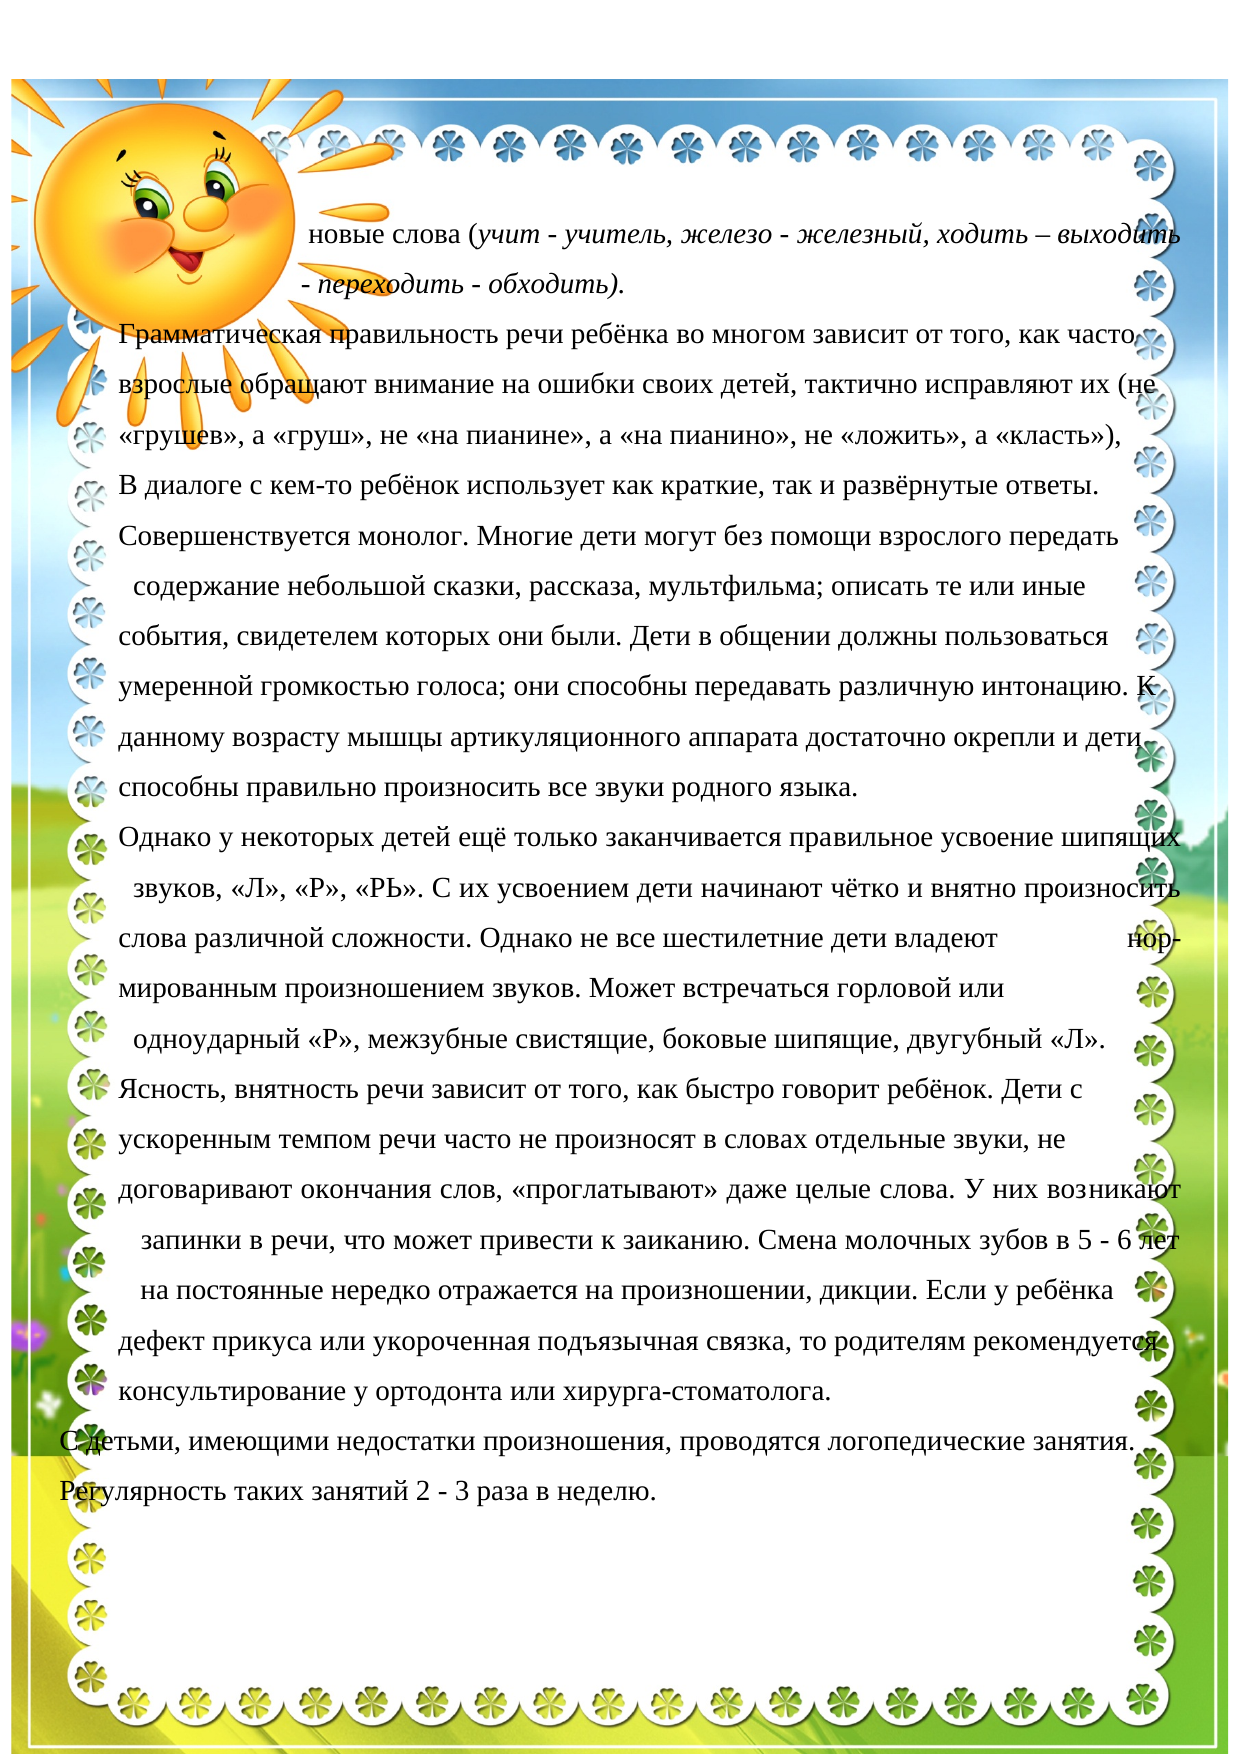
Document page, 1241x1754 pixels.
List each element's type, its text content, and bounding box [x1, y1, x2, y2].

text В диалоге с кем-то ребёнок использует как краткие, так и развёрнутые ответы. Совершенствуется монолог. Многие дети могут без помощи взрослого передать содержание небольшой сказки, рассказа, мультфильма; описать те или иные события, свидетелем которых они были. Дети в общении должны пользоваться умеренной громкостью голоса; они способны передавать различную интонацию. К данному возрасту мышцы артикуляционного аппарата достаточно окрепли и дети способны правильно произносить все звуки родного языка. [118, 467, 1181, 803]
picture [11, 79, 1229, 1754]
text новые слова (учит - учитель, железо - железный, ходить – выходить - переходить - обходить). [59, 216, 1181, 299]
text Грамматическая правильность речи ребёнка во многом зависит от того, как часто взрослые обращают внимание на ошибки своих детей, тактично исправляют их (не «грушев», а «груш», не «на пианине», а «на пианино», не «ложить», а «класть»), [118, 316, 1181, 451]
text С детьми, имеющими недостатки произношения, проводятся логопедические занятия. Регулярность таких занятий 2 - 3 раза в неделю. [59, 1423, 1181, 1507]
text Однако у некоторых детей ещё только заканчивается правильное усвоение шипящих звуков, «Л», «Р», «РЬ». С их усвоением дети начинают чётко и внятно произносить слова различной сложности. Однако не все шестилетние дети владеют нормированным произношением звуков. Может встречаться горловой или одноударный «Р», межзубные свистящие, боковые шипящие, двугубный «Л». Ясность, внятность речи зависит от того, как быстро говорит ребёнок. Дети с ускоренным темпом речи часто не произносят в словах отдельные звуки, не договаривают окончания слов, «проглатывают» даже целые слова. У них возникают запинки в речи, что может привести к заиканию. Смена молочных зубов в 5 - 6 лет на постоянные нередко отражается на произношении, дикции. Если у ребёнка дефект прикуса или укороченная подъязычная связка, то родителям рекомендуется консультирование у ортодонта или хирурга-стоматолога. [118, 819, 1181, 1406]
